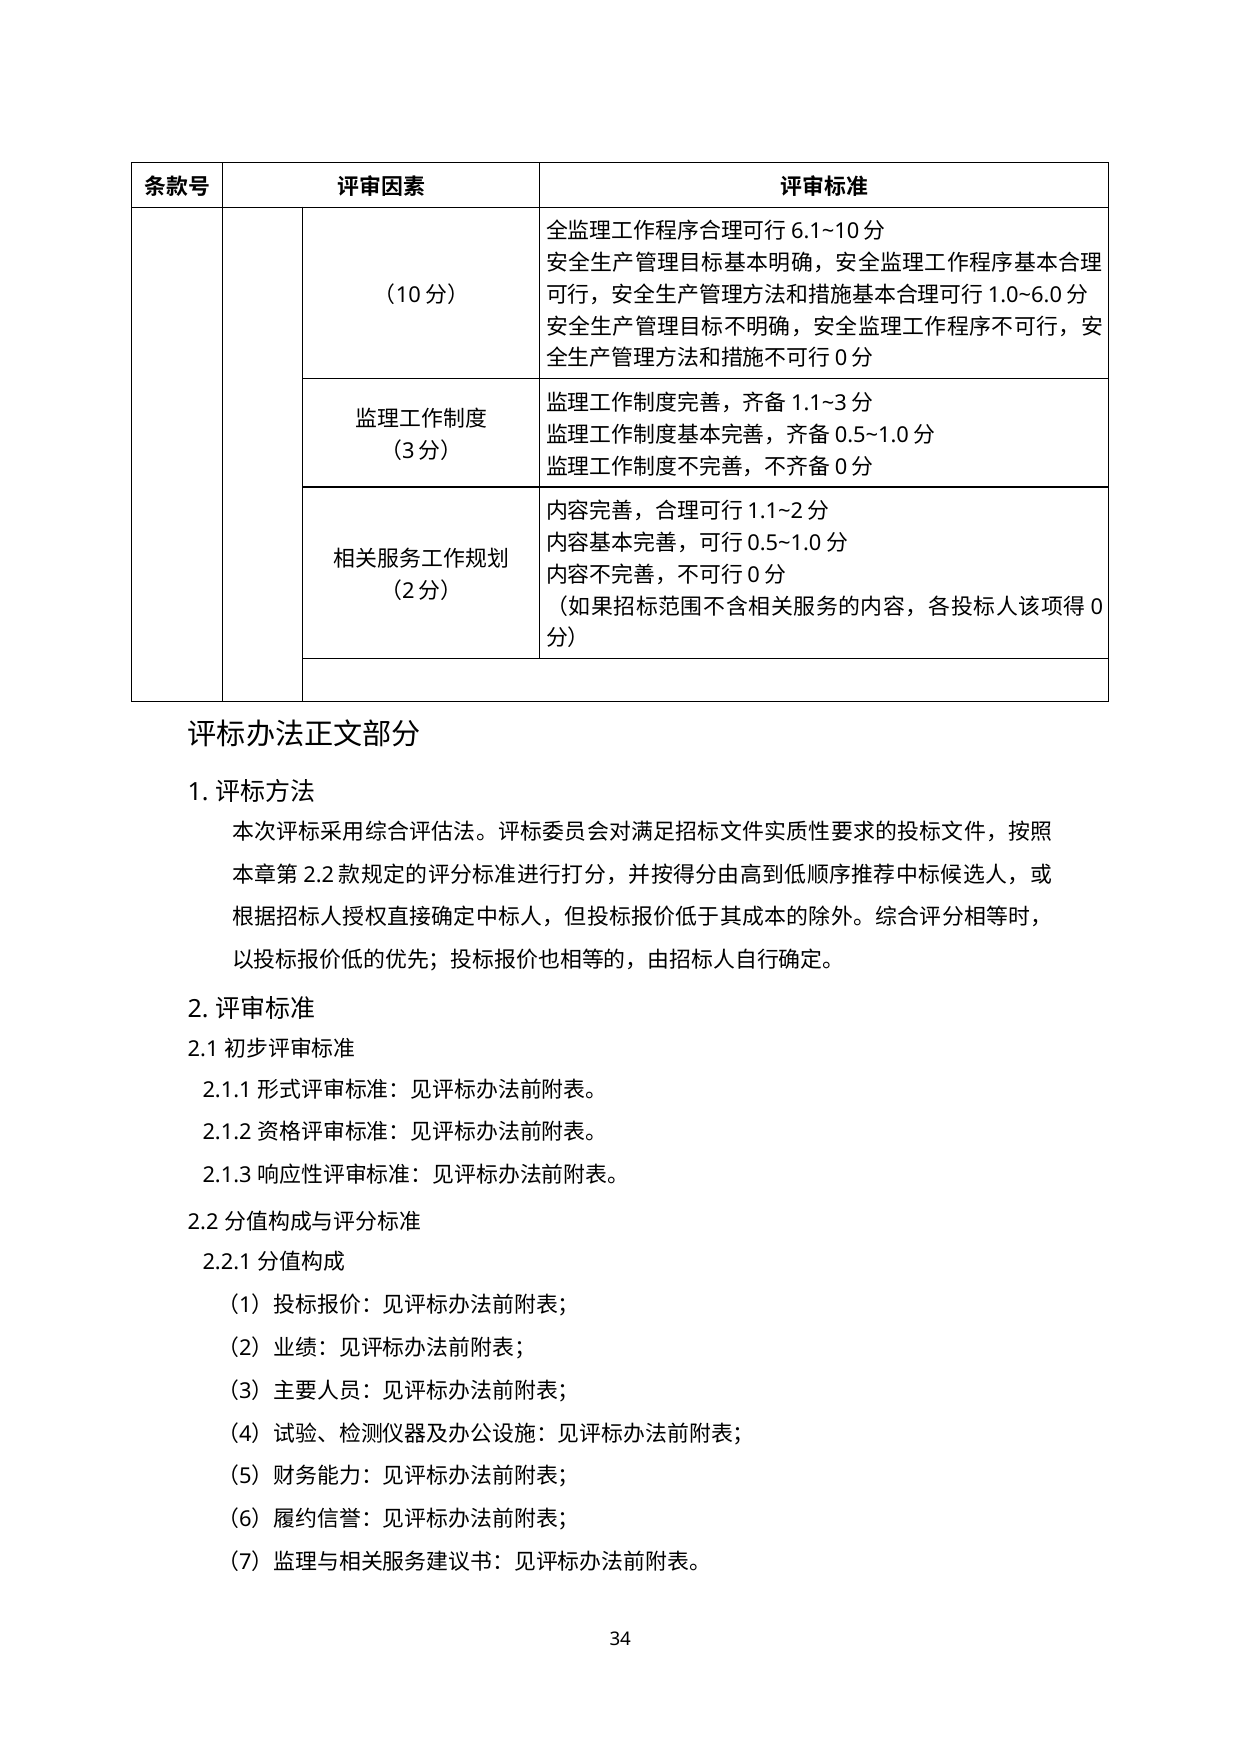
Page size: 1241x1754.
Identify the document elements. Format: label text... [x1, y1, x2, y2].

table_cell 安全生产管理 （10分） [303, 208, 539, 378]
table_cell 监理工作制度完善，齐备1.1~3分 监理工作制度基本完善，齐备0.5~1.0分 监理工作制度不完善，不齐备0分 [540, 379, 1108, 486]
list 履约信誉：见评标办法前附表； [217, 1501, 1053, 1533]
list 主要人员：见评标办法前附表； [217, 1373, 1053, 1404]
list 资格评审标准：见评标办法前附表。 [202, 1114, 1053, 1146]
table_header 评审标准 [540, 163, 1108, 207]
list 初步评审标准 [187, 1031, 1053, 1063]
list 响应性评审标准：见评标办法前附表。 [202, 1157, 1053, 1189]
list 分值构成 [202, 1244, 1053, 1276]
table_header 评审因素 [223, 163, 539, 207]
table_cell 监理工作制度 （3分） [303, 379, 539, 486]
list 分值构成与评分标准 [187, 1204, 1053, 1236]
list 试验、检测仪器及办公设施：见评标办法前附表； [217, 1416, 1053, 1447]
list 财务能力：见评标办法前附表； [217, 1458, 1053, 1490]
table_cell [540, 208, 1108, 378]
list 评标方法 [187, 771, 1053, 808]
list 业绩：见评标办法前附表； [217, 1330, 1053, 1362]
list 本次评标采用综合评估法。评标委员会对满足招标文件实质性要求的投标文件，按照本章第2.2款规定的评分标准进行打分，并按得分由高到低顺序推荐中标候选人，或根据招标人授权直接确定中标人，但投标报价低于其成本的除外。综合评分相等时，以投标报价低的优先；投标报价也相等的，由招标人自行确定。 [232, 814, 1053, 974]
text 评标办法正文部分 [187, 711, 1053, 753]
table_cell 内容完善，合理可行1.1~2分 内容基本完善，可行0.5~1.0分 内容不完善，不可行0分 （如果招标范围不含相关服务的内容，各投标人该项得0分） [540, 488, 1108, 658]
list 监理与相关服务建议书：见评标办法前附表。 [217, 1544, 1053, 1576]
list 评审标准 [187, 988, 1053, 1025]
table_cell 相关服务工作规划 （2分） [303, 488, 539, 658]
table_cell [303, 659, 1108, 701]
list 形式评审标准：见评标办法前附表。 [202, 1072, 1053, 1103]
table_header 条款号 [132, 163, 222, 207]
list 投标报价：见评标办法前附表； [217, 1287, 1053, 1319]
